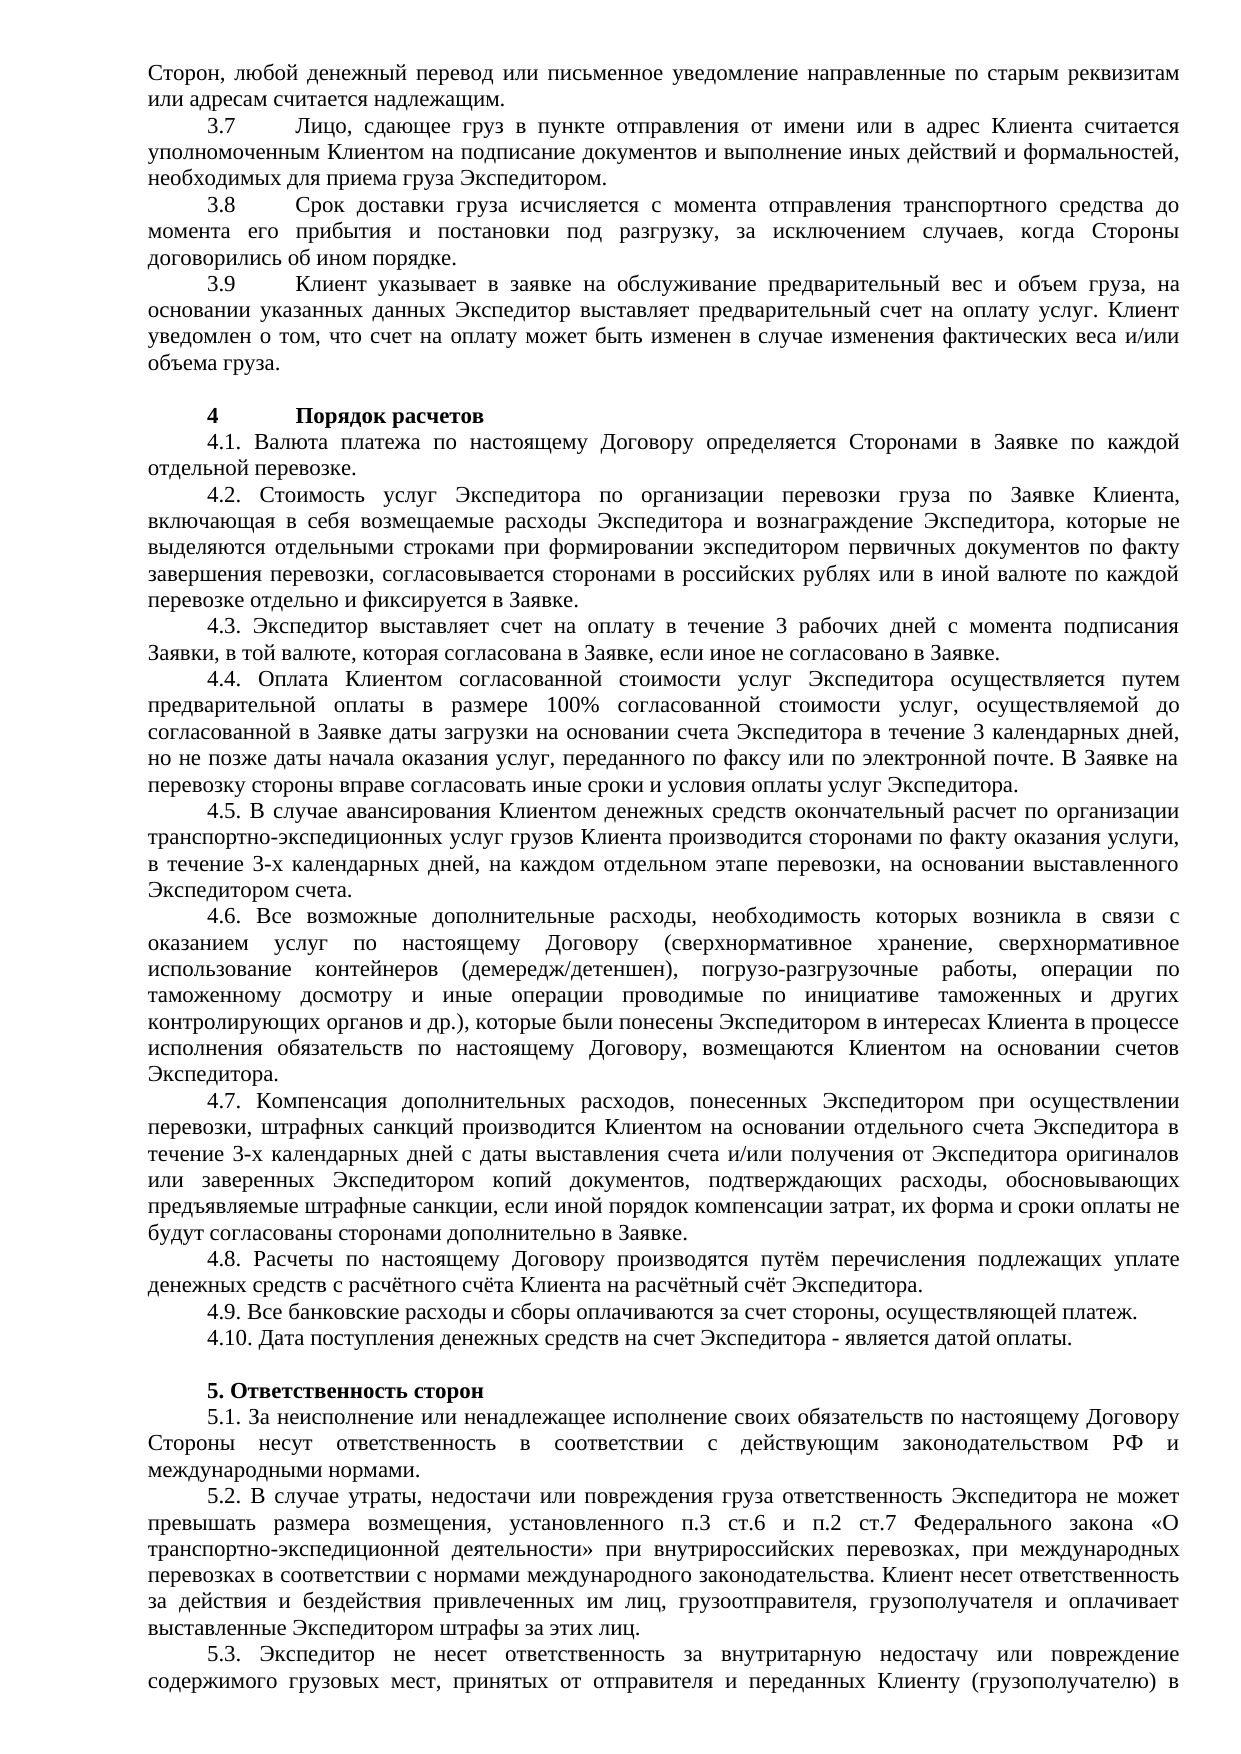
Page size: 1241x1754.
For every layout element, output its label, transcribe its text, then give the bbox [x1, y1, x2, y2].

text 4.8. Расчеты по настоящему Договору производятся путём перечисления подлежащих уплате денежных средств с расчётного счёта Клиента на расчётный счёт Экспедитора. [148, 1245, 1181, 1298]
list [148, 59, 1181, 112]
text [148, 1640, 1181, 1693]
text 4.2. Стоимость услуг Экспедитора по организации перевозки груза по Заявке Клиента, включающая в себя возмещаемые расходы Экспедитора и вознаграждение Экспедитора, которые не выделяются отдельными строками при формировании экспедитором первичных документов по факту завершения перевозки, согласовывается сторонами в российских рублях или в иной валюте по каждой перевозке отдельно и фиксируется в Заявке. [148, 481, 1181, 612]
text 5. Ответственность сторон [207, 1377, 1181, 1403]
list Клиент указывает в заявке на обслуживание предварительный вес и объем груза, на основании указанных данных Экспедитор выставляет предварительный счет на оплату услуг. Клиент уведомлен о том, что счет на оплату может быть изменен в случае изменения фактических веса и/или объема груза. [148, 270, 1181, 375]
text 4.1. Валюта платежа по настоящему Договору определяется Сторонами в Заявке по каждой отдельной перевозке. [148, 428, 1181, 481]
text 4.6. Все возможные дополнительные расходы, необходимость которых возникла в связи с оказанием услуг по настоящему Договору (сверхнормативное хранение, сверхнормативное использование контейнеров (демередж/детеншен), погрузо-разгрузочные работы, операции по таможенному досмотру и иные операции проводимые по инициативе таможенных и других контролирующих органов и др.), которые были понесены Экспедитором в интересах Клиента в процессе исполнения обязательств по настоящему Договору, возмещаются Клиентом на основании счетов Экспедитора. [148, 902, 1181, 1087]
text 4.9. Все банковские расходы и сборы оплачиваются за счет стороны, осуществляющей платеж. [148, 1298, 1181, 1324]
list Порядок расчетов [207, 402, 1181, 428]
text 5.1. За неисполнение или ненадлежащее исполнение своих обязательств по настоящему Договору Стороны несут ответственность в соответствии с действующим законодательством РФ и международными нормами. [148, 1403, 1181, 1482]
text 5.2. В случае утраты, недостачи или повреждения груза ответственность Экспедитора не может превышать размера возмещения, установленного п.3 ст.6 и п.2 ст.7 Федерального закона «О транспортно-экспедиционной деятельности» при внутрироссийских перевозках, при международных перевозках в соответствии с нормами международного законодательства. Клиент несет ответственность за действия и бездействия привлеченных им лиц, грузоотправителя, грузополучателя и оплачивает выставленные Экспедитором штрафы за этих лиц. [148, 1482, 1181, 1640]
text 4.10. Дата поступления денежных средств на счет Экспедитора - является датой оплаты. [148, 1324, 1181, 1350]
list Лицо, сдающее груз в пункте отправления от имени или в адрес Клиента считается уполномоченным Клиентом на подписание документов и выполнение иных действий и формальностей, необходимых для приема груза Экспедитором. [148, 112, 1181, 191]
list Срок доставки груза исчисляется с момента отправления транспортного средства до момента его прибытия и постановки под разгрузку, за исключением случаев, когда Стороны договорились об ином порядке. [148, 191, 1181, 270]
text 4.3. Экспедитор выставляет счет на оплату в течение 3 рабочих дней с момента подписания Заявки, в той валюте, которая согласована в Заявке, если иное не согласовано в Заявке. [148, 612, 1181, 665]
text 4.5. В случае авансирования Клиентом денежных средств окончательный расчет по организации транспортно-экспедиционных услуг грузов Клиента производится сторонами по факту оказания услуги, в течение 3-х календарных дней, на каждом отдельном этапе перевозки, на основании выставленного Экспедитором счета. [148, 797, 1181, 902]
text 4.4. Оплата Клиентом согласованной стоимости услуг Экспедитора осуществляется путем предварительной оплаты в размере 100% согласованной стоимости услуг, осуществляемой до согласованной в Заявке даты загрузки на основании счета Экспедитора в течение 3 календарных дней, но не позже даты начала оказания услуг, переданного по факсу или по электронной почте. В Заявке на перевозку стороны вправе согласовать иные сроки и условия оплаты услуг Экспедитора. [148, 665, 1181, 797]
text 4.7. Компенсация дополнительных расходов, понесенных Экспедитором при осуществлении перевозки, штрафных санкций производится Клиентом на основании отдельного счета Экспедитора в течение 3-х календарных дней с даты выставления счета и/или получения от Экспедитора оригиналов или заверенных Экспедитором копий документов, подтверждающих расходы, обосновывающих предъявляемые штрафные санкции, если иной порядок компенсации затрат, их форма и сроки оплаты не будут согласованы сторонами дополнительно в Заявке. [148, 1087, 1181, 1245]
